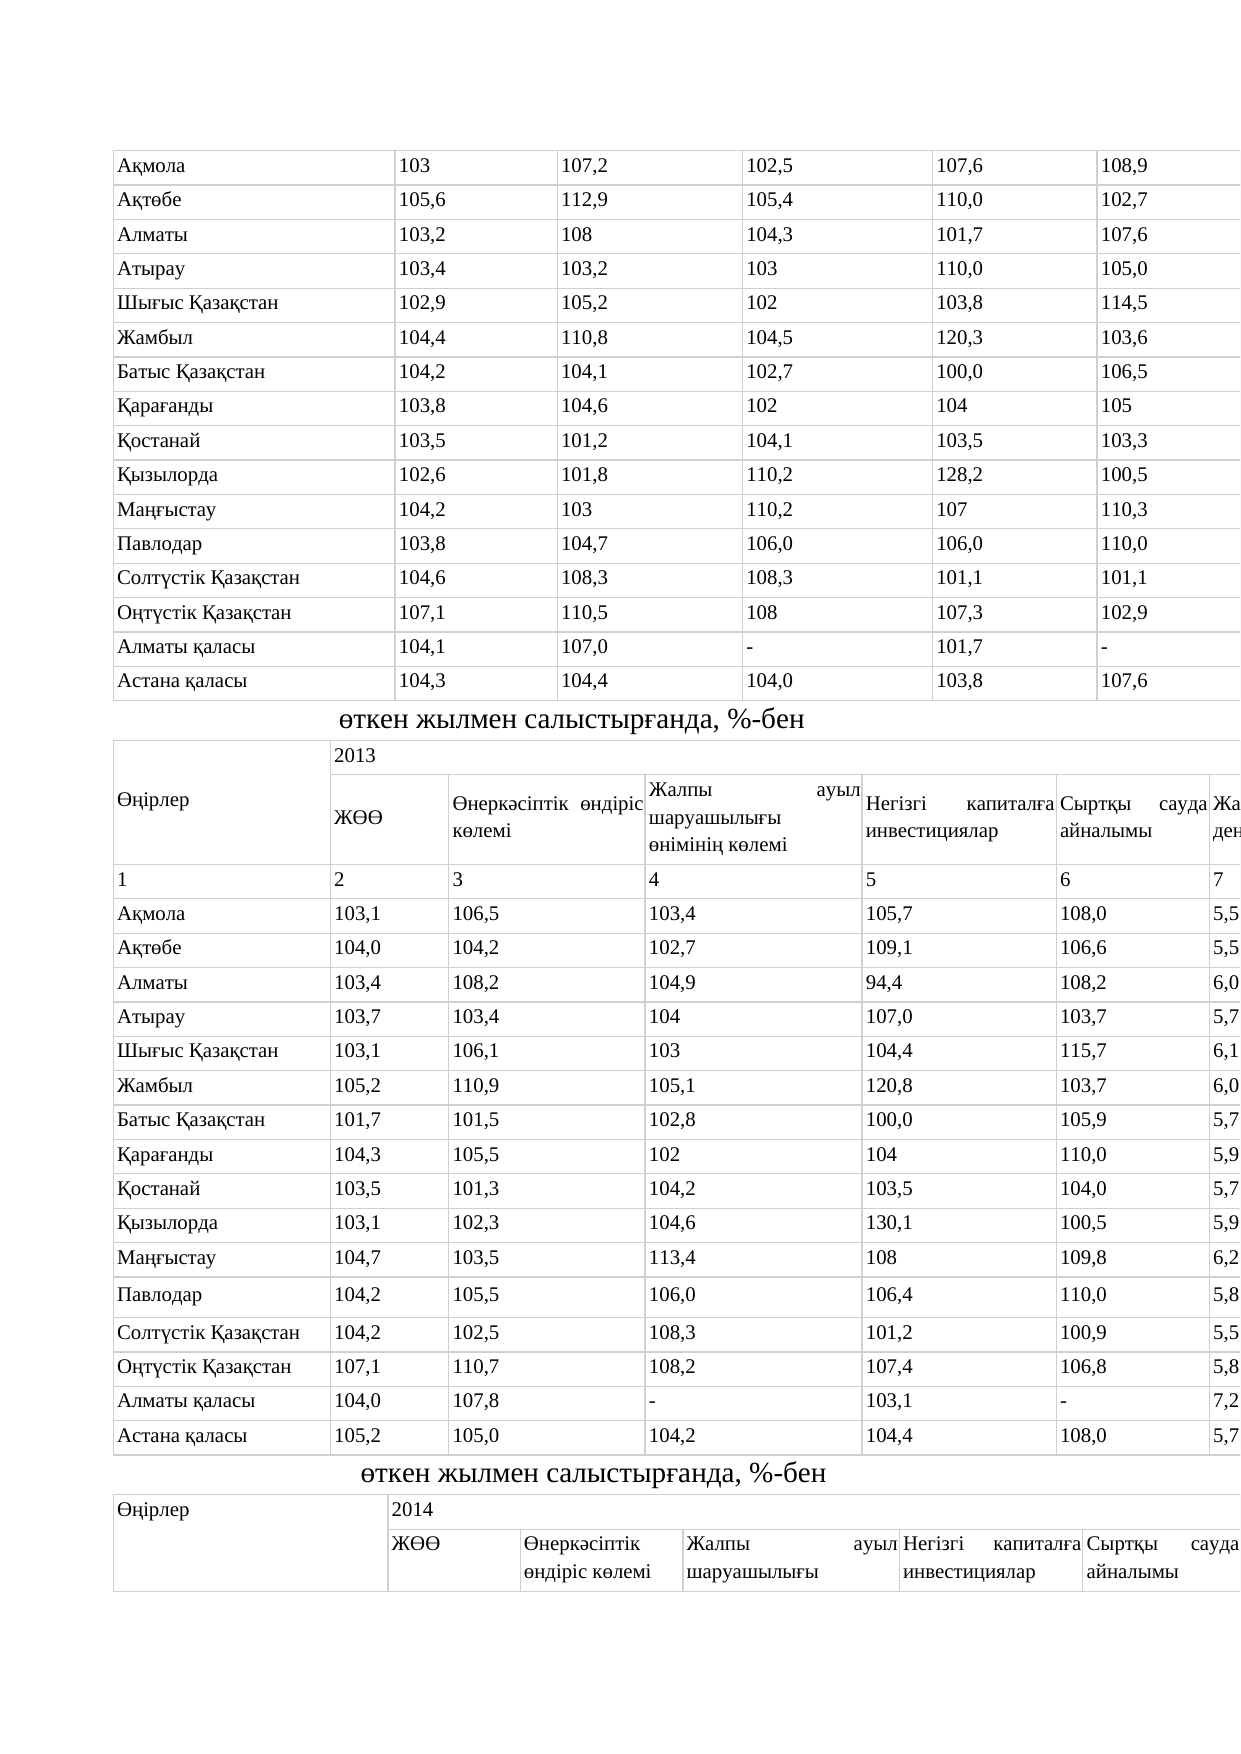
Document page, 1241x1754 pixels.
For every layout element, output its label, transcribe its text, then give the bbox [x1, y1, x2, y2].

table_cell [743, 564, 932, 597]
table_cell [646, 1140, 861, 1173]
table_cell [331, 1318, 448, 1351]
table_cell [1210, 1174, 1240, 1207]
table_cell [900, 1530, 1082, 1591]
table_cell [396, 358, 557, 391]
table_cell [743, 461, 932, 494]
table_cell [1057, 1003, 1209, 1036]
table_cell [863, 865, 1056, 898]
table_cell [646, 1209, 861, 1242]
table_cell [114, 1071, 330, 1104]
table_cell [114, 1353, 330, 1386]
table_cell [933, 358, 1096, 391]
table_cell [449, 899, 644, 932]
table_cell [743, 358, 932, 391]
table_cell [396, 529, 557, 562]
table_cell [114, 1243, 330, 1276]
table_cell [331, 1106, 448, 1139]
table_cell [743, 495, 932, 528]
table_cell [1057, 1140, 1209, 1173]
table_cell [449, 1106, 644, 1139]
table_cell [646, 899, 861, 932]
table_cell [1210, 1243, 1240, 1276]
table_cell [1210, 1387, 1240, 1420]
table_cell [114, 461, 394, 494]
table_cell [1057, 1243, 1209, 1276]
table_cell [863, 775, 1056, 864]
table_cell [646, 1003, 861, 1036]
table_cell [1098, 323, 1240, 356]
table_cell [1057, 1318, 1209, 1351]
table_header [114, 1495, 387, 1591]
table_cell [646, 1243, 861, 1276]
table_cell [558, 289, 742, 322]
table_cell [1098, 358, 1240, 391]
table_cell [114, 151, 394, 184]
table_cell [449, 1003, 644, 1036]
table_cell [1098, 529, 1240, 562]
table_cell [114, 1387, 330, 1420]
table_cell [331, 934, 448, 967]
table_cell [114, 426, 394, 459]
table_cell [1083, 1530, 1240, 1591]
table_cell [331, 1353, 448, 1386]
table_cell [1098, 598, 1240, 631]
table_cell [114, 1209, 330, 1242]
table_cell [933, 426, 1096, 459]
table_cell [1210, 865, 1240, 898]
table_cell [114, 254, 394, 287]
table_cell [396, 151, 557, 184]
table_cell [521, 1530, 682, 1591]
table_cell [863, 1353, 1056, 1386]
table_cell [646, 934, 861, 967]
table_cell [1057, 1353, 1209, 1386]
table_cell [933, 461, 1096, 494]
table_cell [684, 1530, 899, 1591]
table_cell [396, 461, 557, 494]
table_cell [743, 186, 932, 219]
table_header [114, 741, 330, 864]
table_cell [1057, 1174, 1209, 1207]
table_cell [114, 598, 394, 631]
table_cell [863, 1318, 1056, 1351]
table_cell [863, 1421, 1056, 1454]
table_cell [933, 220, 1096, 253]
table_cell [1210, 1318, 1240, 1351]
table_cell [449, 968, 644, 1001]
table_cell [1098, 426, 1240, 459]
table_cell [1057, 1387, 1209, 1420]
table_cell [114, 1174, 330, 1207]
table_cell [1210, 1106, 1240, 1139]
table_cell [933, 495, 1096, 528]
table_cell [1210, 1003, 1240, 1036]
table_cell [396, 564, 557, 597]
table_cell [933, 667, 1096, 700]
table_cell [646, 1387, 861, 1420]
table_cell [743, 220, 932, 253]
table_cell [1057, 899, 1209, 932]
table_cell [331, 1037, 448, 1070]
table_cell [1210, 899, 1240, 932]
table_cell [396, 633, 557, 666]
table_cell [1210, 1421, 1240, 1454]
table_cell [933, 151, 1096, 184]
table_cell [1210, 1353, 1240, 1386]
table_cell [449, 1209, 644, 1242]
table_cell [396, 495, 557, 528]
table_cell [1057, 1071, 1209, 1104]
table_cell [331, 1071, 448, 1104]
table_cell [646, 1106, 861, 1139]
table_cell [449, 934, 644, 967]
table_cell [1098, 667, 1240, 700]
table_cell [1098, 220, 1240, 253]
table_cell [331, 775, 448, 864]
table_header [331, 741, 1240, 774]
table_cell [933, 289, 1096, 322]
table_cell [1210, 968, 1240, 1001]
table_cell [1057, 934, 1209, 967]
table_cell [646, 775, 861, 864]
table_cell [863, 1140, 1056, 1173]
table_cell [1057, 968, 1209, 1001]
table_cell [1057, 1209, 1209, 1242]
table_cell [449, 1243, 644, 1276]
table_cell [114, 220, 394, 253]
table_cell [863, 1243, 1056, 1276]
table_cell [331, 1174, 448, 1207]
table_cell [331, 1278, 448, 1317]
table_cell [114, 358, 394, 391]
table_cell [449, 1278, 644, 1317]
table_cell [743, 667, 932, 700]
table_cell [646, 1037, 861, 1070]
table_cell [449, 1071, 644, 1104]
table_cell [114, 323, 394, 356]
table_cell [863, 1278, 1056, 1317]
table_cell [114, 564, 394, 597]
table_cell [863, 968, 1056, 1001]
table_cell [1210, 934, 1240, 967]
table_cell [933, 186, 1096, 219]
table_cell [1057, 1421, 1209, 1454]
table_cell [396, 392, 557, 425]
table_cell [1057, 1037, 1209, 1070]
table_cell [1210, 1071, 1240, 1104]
text өткен жылмен салыстырғанда, %-бен [112, 701, 1128, 735]
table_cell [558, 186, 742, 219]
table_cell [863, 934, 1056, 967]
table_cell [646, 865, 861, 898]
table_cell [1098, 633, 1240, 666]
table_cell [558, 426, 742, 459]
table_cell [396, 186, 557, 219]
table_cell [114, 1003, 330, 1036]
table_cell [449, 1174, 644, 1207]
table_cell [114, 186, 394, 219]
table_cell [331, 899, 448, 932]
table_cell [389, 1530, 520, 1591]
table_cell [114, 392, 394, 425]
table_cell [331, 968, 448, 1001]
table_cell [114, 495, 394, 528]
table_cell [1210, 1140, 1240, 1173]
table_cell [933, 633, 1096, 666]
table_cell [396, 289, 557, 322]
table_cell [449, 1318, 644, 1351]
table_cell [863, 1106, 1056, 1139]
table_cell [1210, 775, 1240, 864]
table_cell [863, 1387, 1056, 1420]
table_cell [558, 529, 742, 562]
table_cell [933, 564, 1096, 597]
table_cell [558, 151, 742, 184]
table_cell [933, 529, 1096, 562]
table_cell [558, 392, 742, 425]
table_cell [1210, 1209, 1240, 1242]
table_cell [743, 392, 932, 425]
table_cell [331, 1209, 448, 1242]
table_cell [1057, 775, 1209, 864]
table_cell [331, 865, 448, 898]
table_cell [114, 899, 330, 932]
text өткен жылмен салыстырғанда, %-бен [112, 1456, 1128, 1489]
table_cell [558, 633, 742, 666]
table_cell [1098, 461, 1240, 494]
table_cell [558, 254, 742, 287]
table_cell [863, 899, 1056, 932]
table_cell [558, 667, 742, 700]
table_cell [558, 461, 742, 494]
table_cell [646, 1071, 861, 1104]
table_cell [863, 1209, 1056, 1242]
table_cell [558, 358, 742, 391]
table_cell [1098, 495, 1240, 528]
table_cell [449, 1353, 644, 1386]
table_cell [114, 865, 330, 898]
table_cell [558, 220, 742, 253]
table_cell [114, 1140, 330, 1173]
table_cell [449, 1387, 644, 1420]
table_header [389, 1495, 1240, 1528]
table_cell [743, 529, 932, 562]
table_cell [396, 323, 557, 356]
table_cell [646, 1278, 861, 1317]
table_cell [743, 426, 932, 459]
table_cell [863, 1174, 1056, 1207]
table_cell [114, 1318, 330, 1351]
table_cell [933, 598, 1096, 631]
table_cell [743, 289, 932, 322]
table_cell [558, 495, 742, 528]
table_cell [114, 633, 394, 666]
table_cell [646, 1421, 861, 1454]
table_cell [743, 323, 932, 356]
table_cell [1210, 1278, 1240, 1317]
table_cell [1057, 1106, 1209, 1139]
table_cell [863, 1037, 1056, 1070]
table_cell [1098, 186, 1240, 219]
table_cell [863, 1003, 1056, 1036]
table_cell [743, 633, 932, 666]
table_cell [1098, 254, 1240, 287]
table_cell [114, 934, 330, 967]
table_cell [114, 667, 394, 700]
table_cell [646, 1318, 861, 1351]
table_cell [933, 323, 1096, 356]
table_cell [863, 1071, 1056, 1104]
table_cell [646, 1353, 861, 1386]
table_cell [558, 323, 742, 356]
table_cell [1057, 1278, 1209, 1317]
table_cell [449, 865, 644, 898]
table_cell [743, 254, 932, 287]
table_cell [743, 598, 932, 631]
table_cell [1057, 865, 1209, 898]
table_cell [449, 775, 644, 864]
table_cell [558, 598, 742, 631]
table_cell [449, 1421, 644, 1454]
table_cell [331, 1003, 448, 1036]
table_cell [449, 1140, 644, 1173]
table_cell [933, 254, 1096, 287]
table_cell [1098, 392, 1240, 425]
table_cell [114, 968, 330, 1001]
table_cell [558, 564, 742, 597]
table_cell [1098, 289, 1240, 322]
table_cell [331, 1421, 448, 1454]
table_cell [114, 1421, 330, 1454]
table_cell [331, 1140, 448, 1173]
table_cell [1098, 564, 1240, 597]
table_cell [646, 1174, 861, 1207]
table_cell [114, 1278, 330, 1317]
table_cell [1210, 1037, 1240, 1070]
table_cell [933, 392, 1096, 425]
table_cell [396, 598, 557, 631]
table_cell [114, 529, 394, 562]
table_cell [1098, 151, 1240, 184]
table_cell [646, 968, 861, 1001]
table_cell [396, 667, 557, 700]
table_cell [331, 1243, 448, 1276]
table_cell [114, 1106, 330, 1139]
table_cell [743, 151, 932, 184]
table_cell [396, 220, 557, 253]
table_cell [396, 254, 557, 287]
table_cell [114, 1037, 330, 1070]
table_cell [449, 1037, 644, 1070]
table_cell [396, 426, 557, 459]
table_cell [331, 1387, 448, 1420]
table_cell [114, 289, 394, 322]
